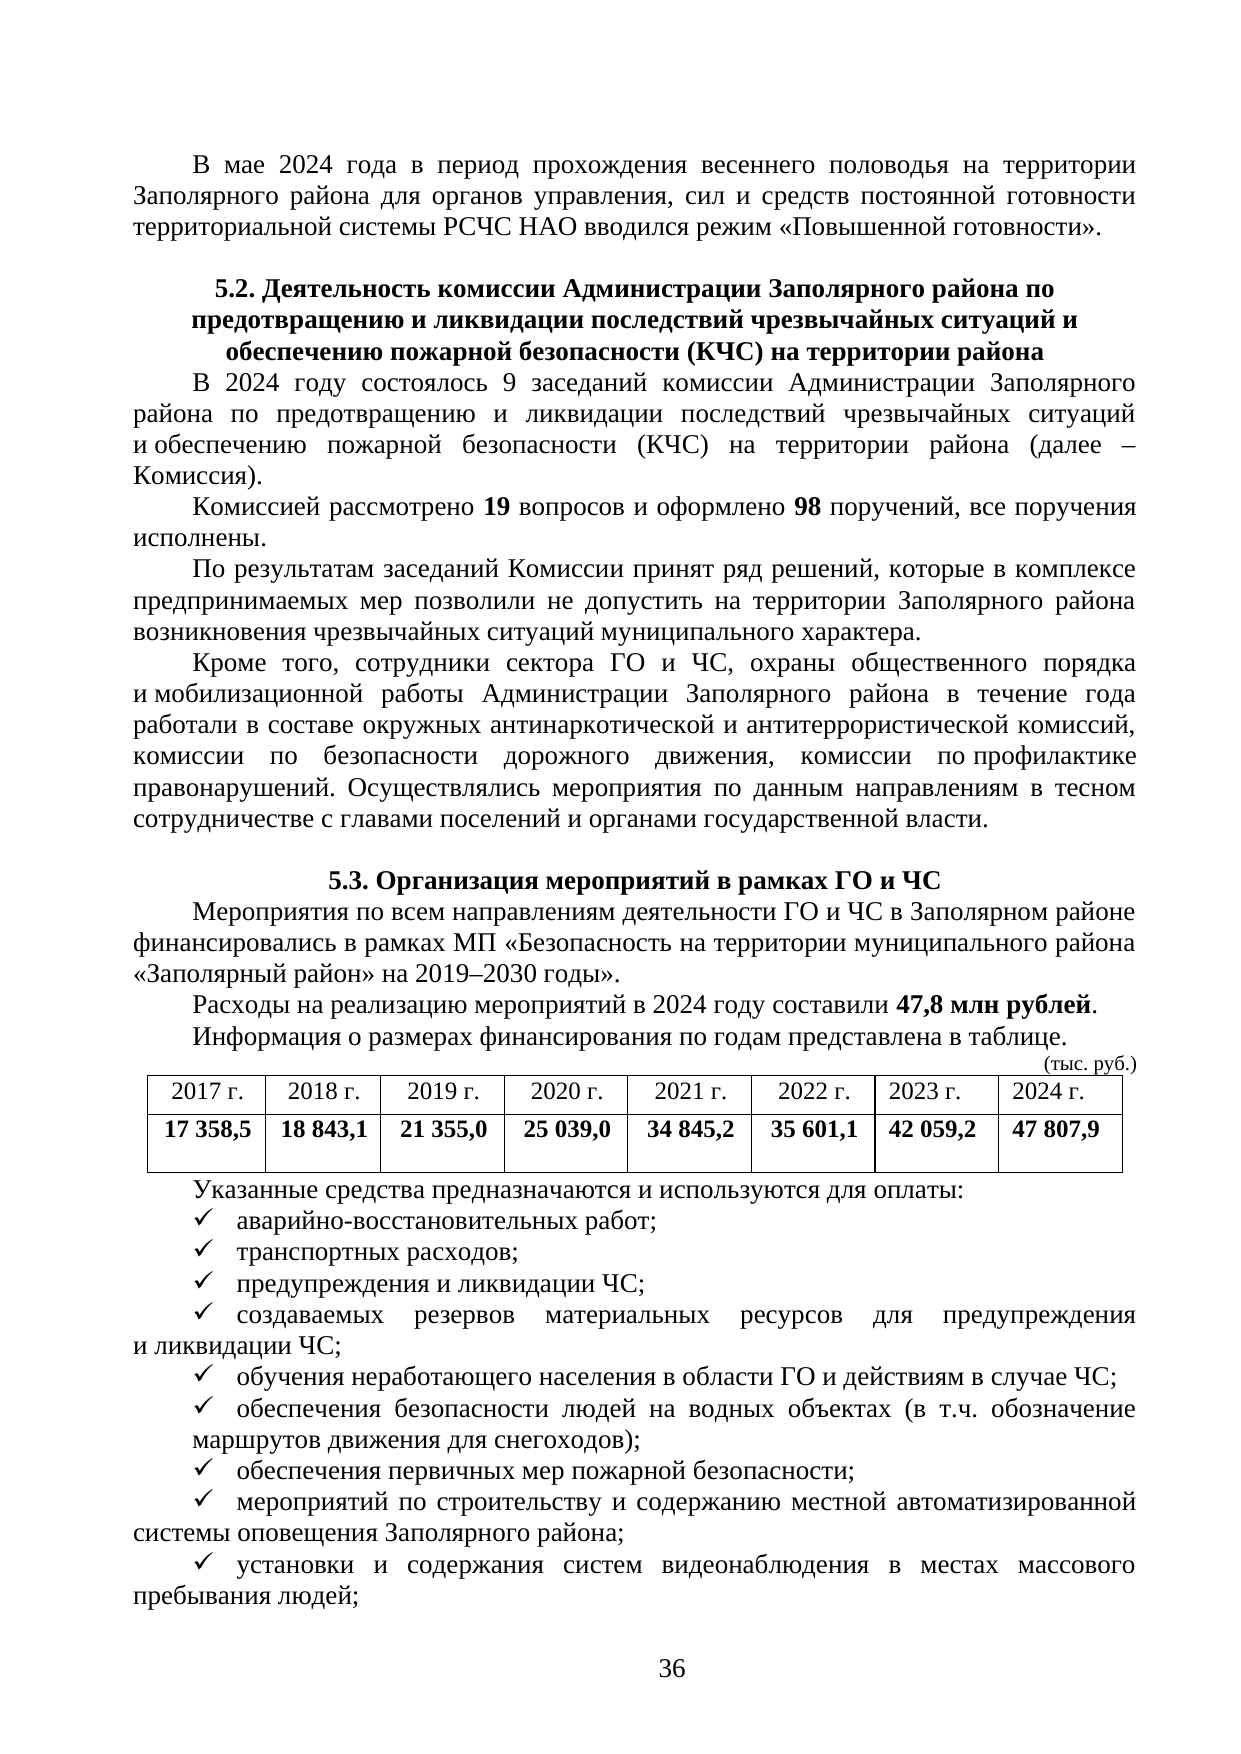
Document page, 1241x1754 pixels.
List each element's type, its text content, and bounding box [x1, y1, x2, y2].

table_header 2018 г. [266, 1076, 380, 1113]
table_header 2017 г. [148, 1076, 265, 1113]
text Мероприятия по всем направлениям деятельности ГО и ЧС в Заполярном районе финансировались в рамках МП «Безопасность на территории муниципального района «Заполярный район» на 2019–2030 годы». [133, 895, 1137, 989]
table_cell 18 843,1 [266, 1115, 380, 1172]
list установки и содержания систем видеонаблюдения в местах массового пребывания людей; [133, 1548, 1137, 1610]
text 5.2. Деятельность комиссии Администрации Заполярного района по предотвращению и ликвидации последствий чрезвычайных ситуаций и обеспечению пожарной безопасности (КЧС) на территории района [133, 272, 1137, 366]
list обеспечения первичных мер пожарной безопасности; [133, 1454, 1137, 1485]
list обеспечения безопасности людей на водных объектах (в т.ч. обозначение маршрутов движения для снегоходов); [192, 1392, 1137, 1454]
table_cell 21 355,0 [381, 1115, 504, 1172]
list предупреждения и ликвидации ЧС; [133, 1267, 1137, 1298]
table_cell 25 039,0 [505, 1115, 627, 1172]
list мероприятий по строительству и содержанию местной автоматизированной системы оповещения Заполярного района; [133, 1485, 1137, 1548]
list аварийно-восстановительных работ; [133, 1204, 1137, 1236]
list обучения неработающего населения в области ГО и действиям в случае ЧС; [133, 1360, 1137, 1392]
table_header 2020 г. [505, 1076, 627, 1113]
table_header 2024 г. [999, 1076, 1122, 1113]
table_cell 47 807,9 [999, 1115, 1122, 1172]
text В мае 2024 года в период прохождения весеннего половодья на территории Заполярного района для органов управления, сил и средств постоянной готовности территориальной системы РСЧС НАО вводился режим «Повышенной готовности». [133, 148, 1137, 241]
text 5.3. Организация мероприятий в рамках ГО и ЧС [133, 864, 1137, 895]
list создаваемых резервов материальных ресурсов для предупреждения и ликвидации ЧС; [133, 1298, 1137, 1360]
text Расходы на реализацию мероприятий в 2024 году составили 47,8 млн рублей. [133, 989, 1137, 1020]
list транспортных расходов; [133, 1236, 1137, 1267]
table_cell 35 601,1 [752, 1115, 874, 1172]
text По результатам заседаний Комиссии принят ряд решений, которые в комплексе предпринимаемых мер позволили не допустить на территории Заполярного района возникновения чрезвычайных ситуаций муниципального характера. [133, 553, 1137, 646]
text Указанные средства предназначаются и используются для оплаты: [133, 1173, 1137, 1204]
table_header 2021 г. [628, 1076, 751, 1113]
table_cell 17 358,5 [148, 1115, 265, 1172]
table_cell 34 845,2 [628, 1115, 751, 1172]
text Комиссией рассмотрено 19 вопросов и оформлено 98 поручений, все поручения исполнены. [133, 490, 1137, 553]
table_header 2023 г. [876, 1076, 998, 1113]
table_cell 42 059,2 [876, 1115, 998, 1172]
text В 2024 году состоялось 9 заседаний комиссии Администрации Заполярного района по предотвращению и ликвидации последствий чрезвычайных ситуаций и обеспечению пожарной безопасности (КЧС) на территории района (далее – Комиссия). [133, 366, 1137, 490]
text Кроме того, сотрудники сектора ГО и ЧС, охраны общественного порядка и мобилизационной работы Администрации Заполярного района в течение года работали в составе окружных антинаркотической и антитеррористической комиссий, комиссии по безопасности дорожного движения, комиссии по профилактике правонарушений. Осуществлялись мероприятия по данным направлениям в тесном сотрудничестве с главами поселений и органами государственной власти. [133, 646, 1137, 833]
text Информация о размерах финансирования по годам представлена в таблице. [133, 1020, 1137, 1051]
text (тыс. руб.) [133, 1051, 1137, 1075]
table_header 2019 г. [381, 1076, 504, 1113]
table_header 2022 г. [752, 1076, 874, 1113]
